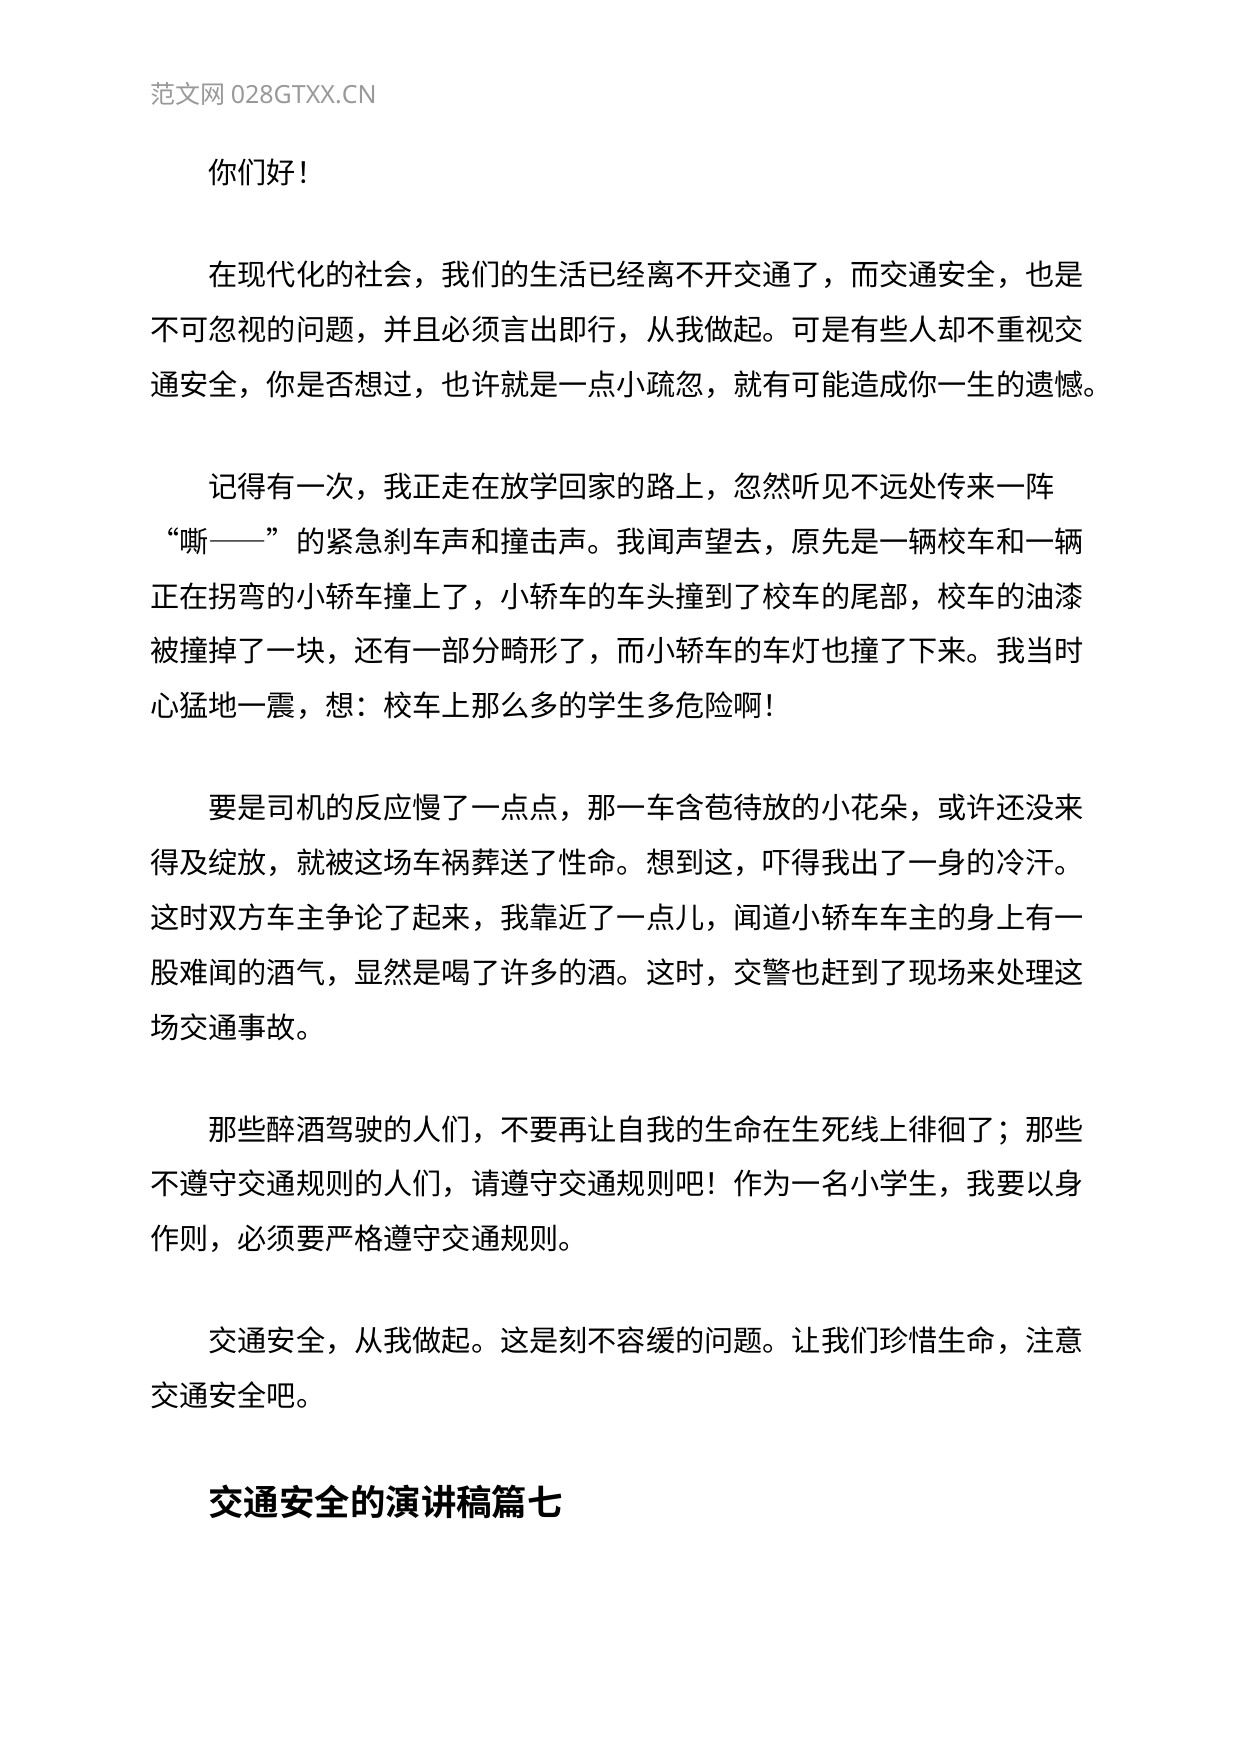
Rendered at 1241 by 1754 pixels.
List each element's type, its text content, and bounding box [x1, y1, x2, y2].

text 交通安全，从我做起。这是刻不容缓的问题。让我们珍惜生命，注意交通安全吧。 [150, 1318, 1090, 1415]
text 在现代化的社会，我们的生活已经离不开交通了，而交通安全，也是不可忽视的问题，并且必须言出即行，从我做起。可是有些人却不重视交通安全，你是否想过，也许就是一点小疏忽，就有可能造成你一生的遗憾。 [150, 252, 1090, 404]
text 交通安全的演讲稿篇七 [150, 1474, 1090, 1526]
text 你们好！ [150, 150, 1090, 192]
text 记得有一次，我正走在放学回家的路上，忽然听见不远处传来一阵“嘶——”的紧急刹车声和撞击声。我闻声望去，原先是一辆校车和一辆正在拐弯的小轿车撞上了，小轿车的车头撞到了校车的尾部，校车的油漆被撞掉了一块，还有一部分畸形了，而小轿车的车灯也撞了下来。我当时心猛地一震，想：校车上那么多的学生多危险啊！ [150, 463, 1090, 725]
text 要是司机的反应慢了一点点，那一车含苞待放的小花朵，或许还没来得及绽放，就被这场车祸葬送了性命。想到这，吓得我出了一身的冷汗。这时双方车主争论了起来，我靠近了一点儿，闻道小轿车车主的身上有一股难闻的酒气，显然是喝了许多的酒。这时，交警也赶到了现场来处理这场交通事故。 [150, 785, 1090, 1047]
text 那些醉酒驾驶的人们，不要再让自我的生命在生死线上徘徊了；那些不遵守交通规则的人们，请遵守交通规则吧！作为一名小学生，我要以身作则，必须要严格遵守交通规则。 [150, 1106, 1090, 1258]
